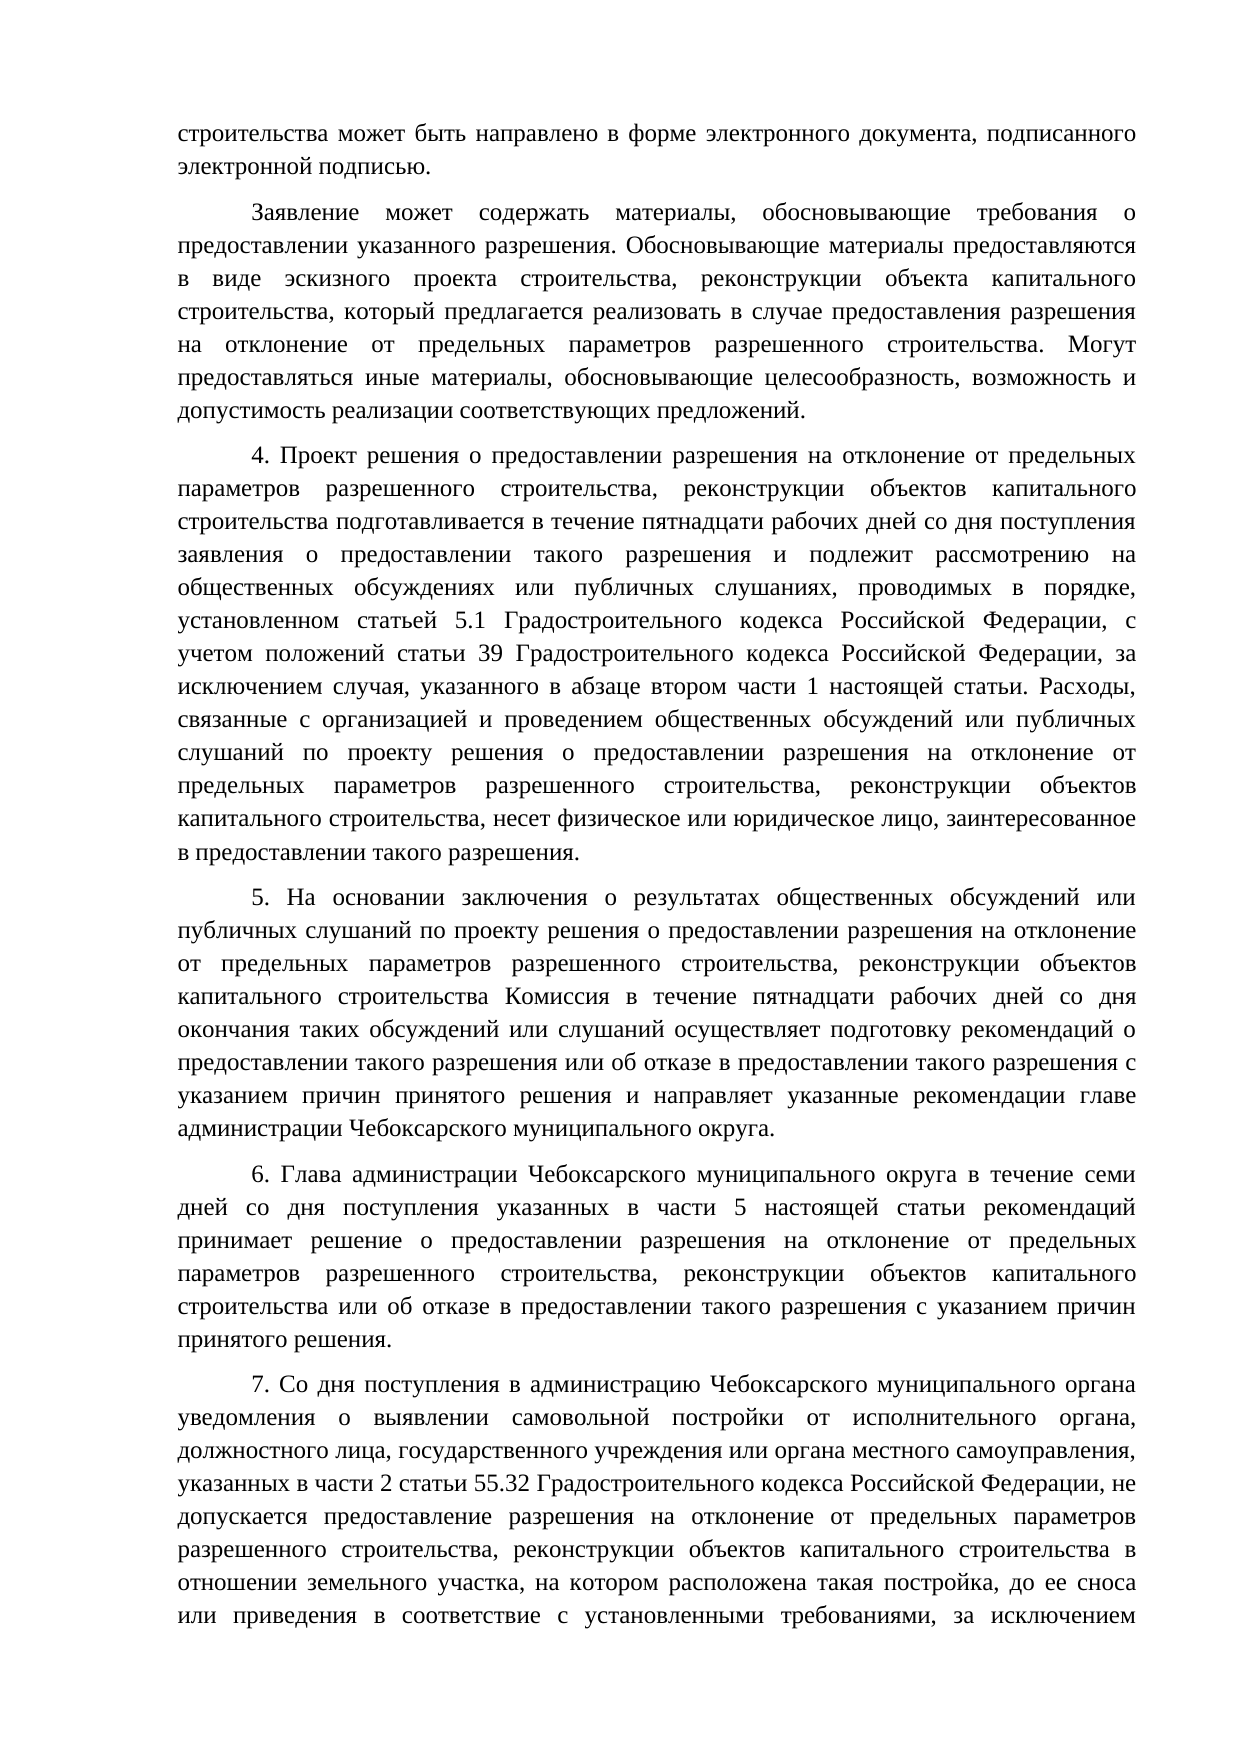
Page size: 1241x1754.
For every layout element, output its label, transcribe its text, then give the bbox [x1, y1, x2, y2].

text 6. Глава администрации Чебоксарского муниципального округа в течение семи дней со дня поступления указанных в части 5 настоящей статьи рекомендаций принимает решение о предоставлении разрешения на отклонение от предельных параметров разрешенного строительства, реконструкции объектов капитального строительства или об отказе в предоставлении такого разрешения с указанием причин принятого решения. [177, 1159, 1137, 1353]
text 5. На основании заключения о результатах общественных обсуждений или публичных слушаний по проекту решения о предоставлении разрешения на отклонение от предельных параметров разрешенного строительства, реконструкции объектов капитального строительства Комиссия в течение пятнадцати рабочих дней со дня окончания таких обсуждений или слушаний осуществляет подготовку рекомендаций о предоставлении такого разрешения или об отказе в предоставлении такого разрешения с указанием причин принятого решения и направляет указанные рекомендации главе администрации Чебоксарского муниципального округа. [177, 882, 1137, 1142]
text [177, 118, 1137, 180]
text 4. Проект решения о предоставлении разрешения на отклонение от предельных параметров разрешенного строительства, реконструкции объектов капитального строительства подготавливается в течение пятнадцати рабочих дней со дня поступления заявления о предоставлении такого разрешения и подлежит рассмотрению на общественных обсуждениях или публичных слушаниях, проводимых в порядке, установленном статьей 5.1 Градостроительного кодекса Российской Федерации, с учетом положений статьи 39 Градостроительного кодекса Российской Федерации, за исключением случая, указанного в абзаце втором части 1 настоящей статьи. Расходы, связанные с организацией и проведением общественных обсуждений или публичных слушаний по проекту решения о предоставлении разрешения на отклонение от предельных параметров разрешенного строительства, реконструкции объектов капитального строительства, несет физическое или юридическое лицо, заинтересованное в предоставлении такого разрешения. [177, 440, 1137, 865]
text Заявление может содержать материалы, обосновывающие требования о предоставлении указанного разрешения. Обосновывающие материалы предоставляются в виде эскизного проекта строительства, реконструкции объекта капитального строительства, который предлагается реализовать в случае предоставления разрешения на отклонение от предельных параметров разрешенного строительства. Могут предоставляться иные материалы, обосновывающие целесообразность, возможность и допустимость реализации соответствующих предложений. [177, 197, 1137, 423]
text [177, 1369, 1137, 1629]
